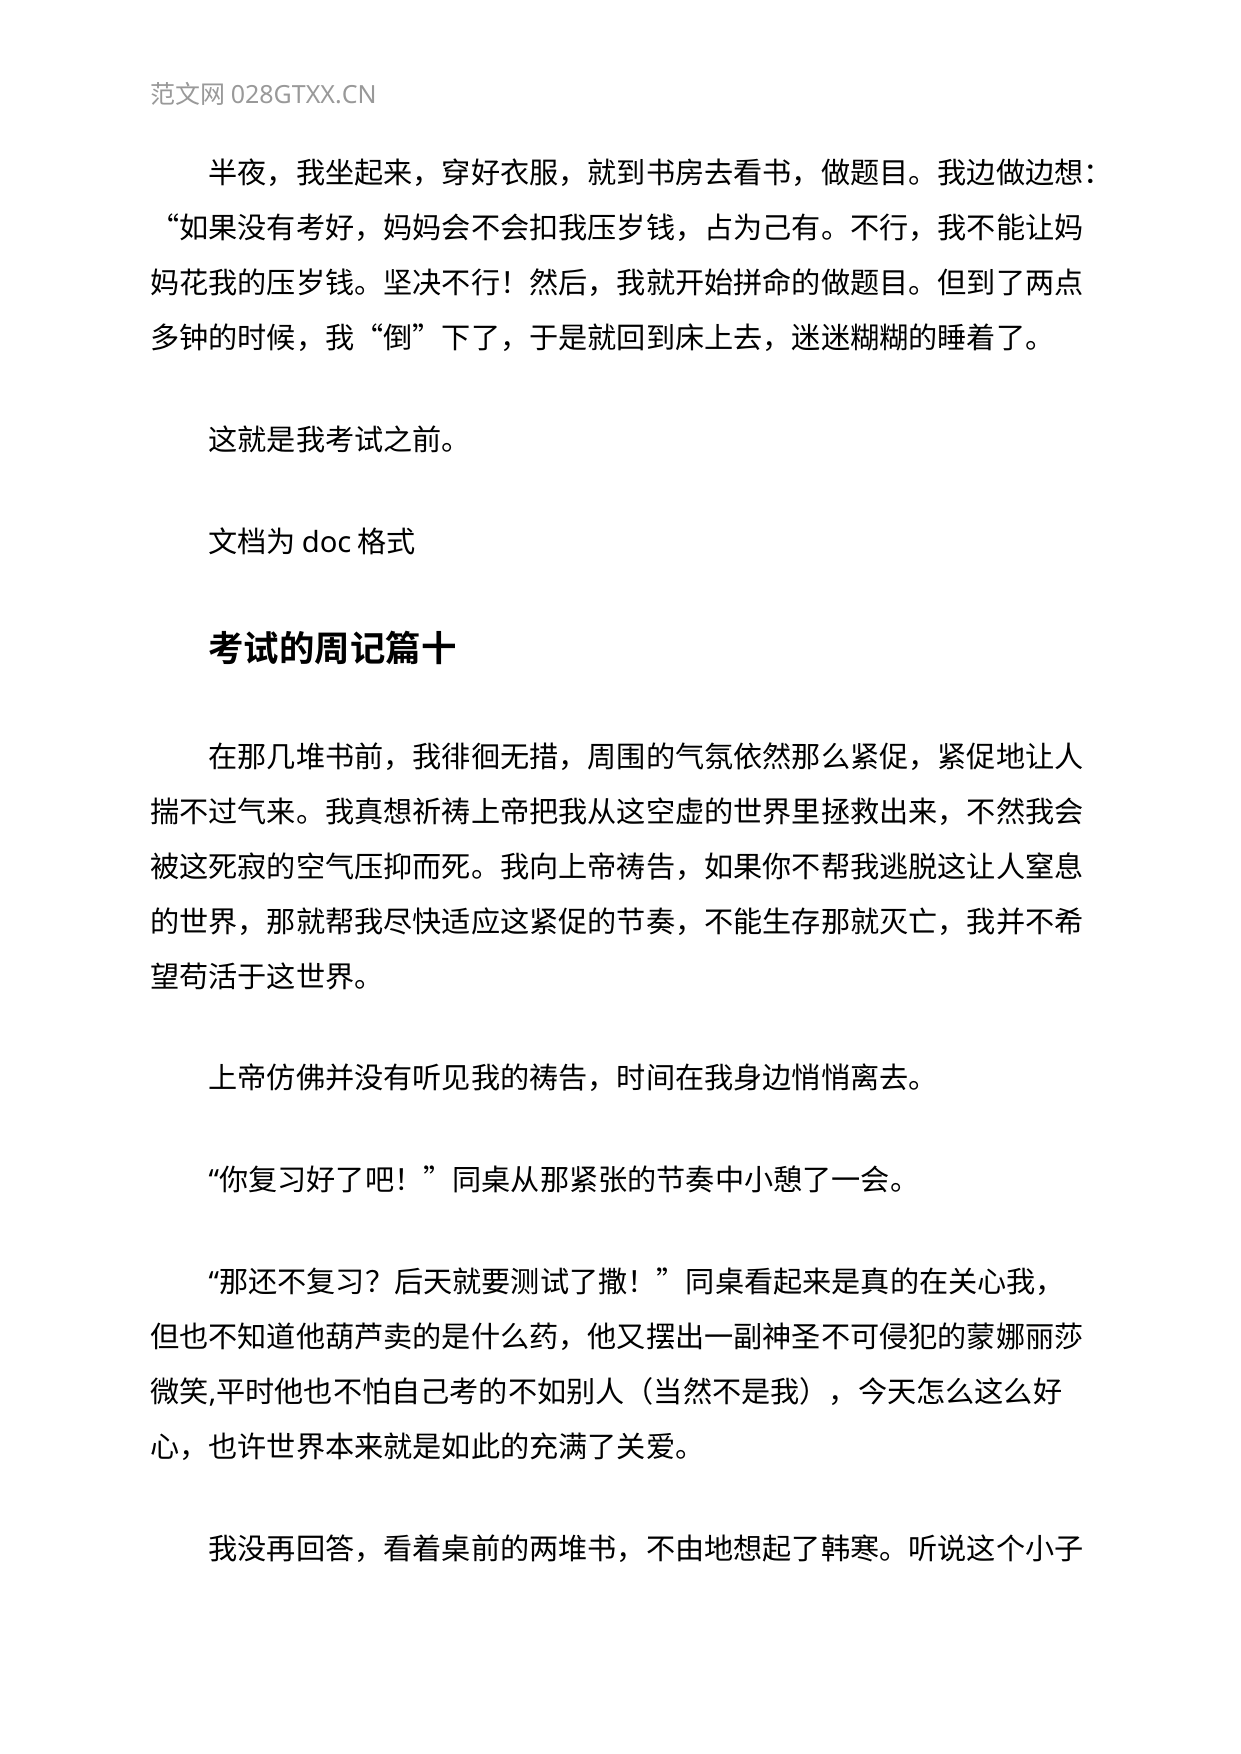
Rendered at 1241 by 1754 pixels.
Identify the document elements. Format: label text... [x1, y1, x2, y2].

text “那还不复习？后天就要测试了撒！”同桌看起来是真的在关心我，但也不知道他葫芦卖的是什么药，他又摆出一副神圣不可侵犯的蒙娜丽莎微笑,平时他也不怕自己考的不如别人（当然不是我），今天怎么这么好心，也许世界本来就是如此的充满了关爱。 [150, 1259, 1090, 1466]
text 文档为doc格式 [150, 518, 1090, 561]
text 这就是我考试之前。 [150, 416, 1090, 459]
text 上帝仿佛并没有听见我的祷告，时间在我身边悄悄离去。 [150, 1055, 1090, 1097]
text “你复习好了吧！”同桌从那紧张的节奏中小憩了一会。 [150, 1157, 1090, 1199]
text 在那几堆书前，我徘徊无措，周围的气氛依然那么紧促，紧促地让人揣不过气来。我真想祈祷上帝把我从这空虚的世界里拯救出来，不然我会被这死寂的空气压抑而死。我向上帝祷告，如果你不帮我逃脱这让人窒息的世界，那就帮我尽快适应这紧促的节奏，不能生存那就灭亡，我并不希望苟活于这世界。 [150, 734, 1090, 996]
text 半夜，我坐起来，穿好衣服，就到书房去看书，做题目。我边做边想：“如果没有考好，妈妈会不会扣我压岁钱，占为己有。不行，我不能让妈妈花我的压岁钱。坚决不行！然后，我就开始拼命的做题目。但到了两点多钟的时候，我“倒”下了，于是就回到床上去，迷迷糊糊的睡着了。 [150, 150, 1090, 357]
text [150, 1525, 1090, 1568]
text 考试的周记篇十 [150, 620, 1090, 671]
